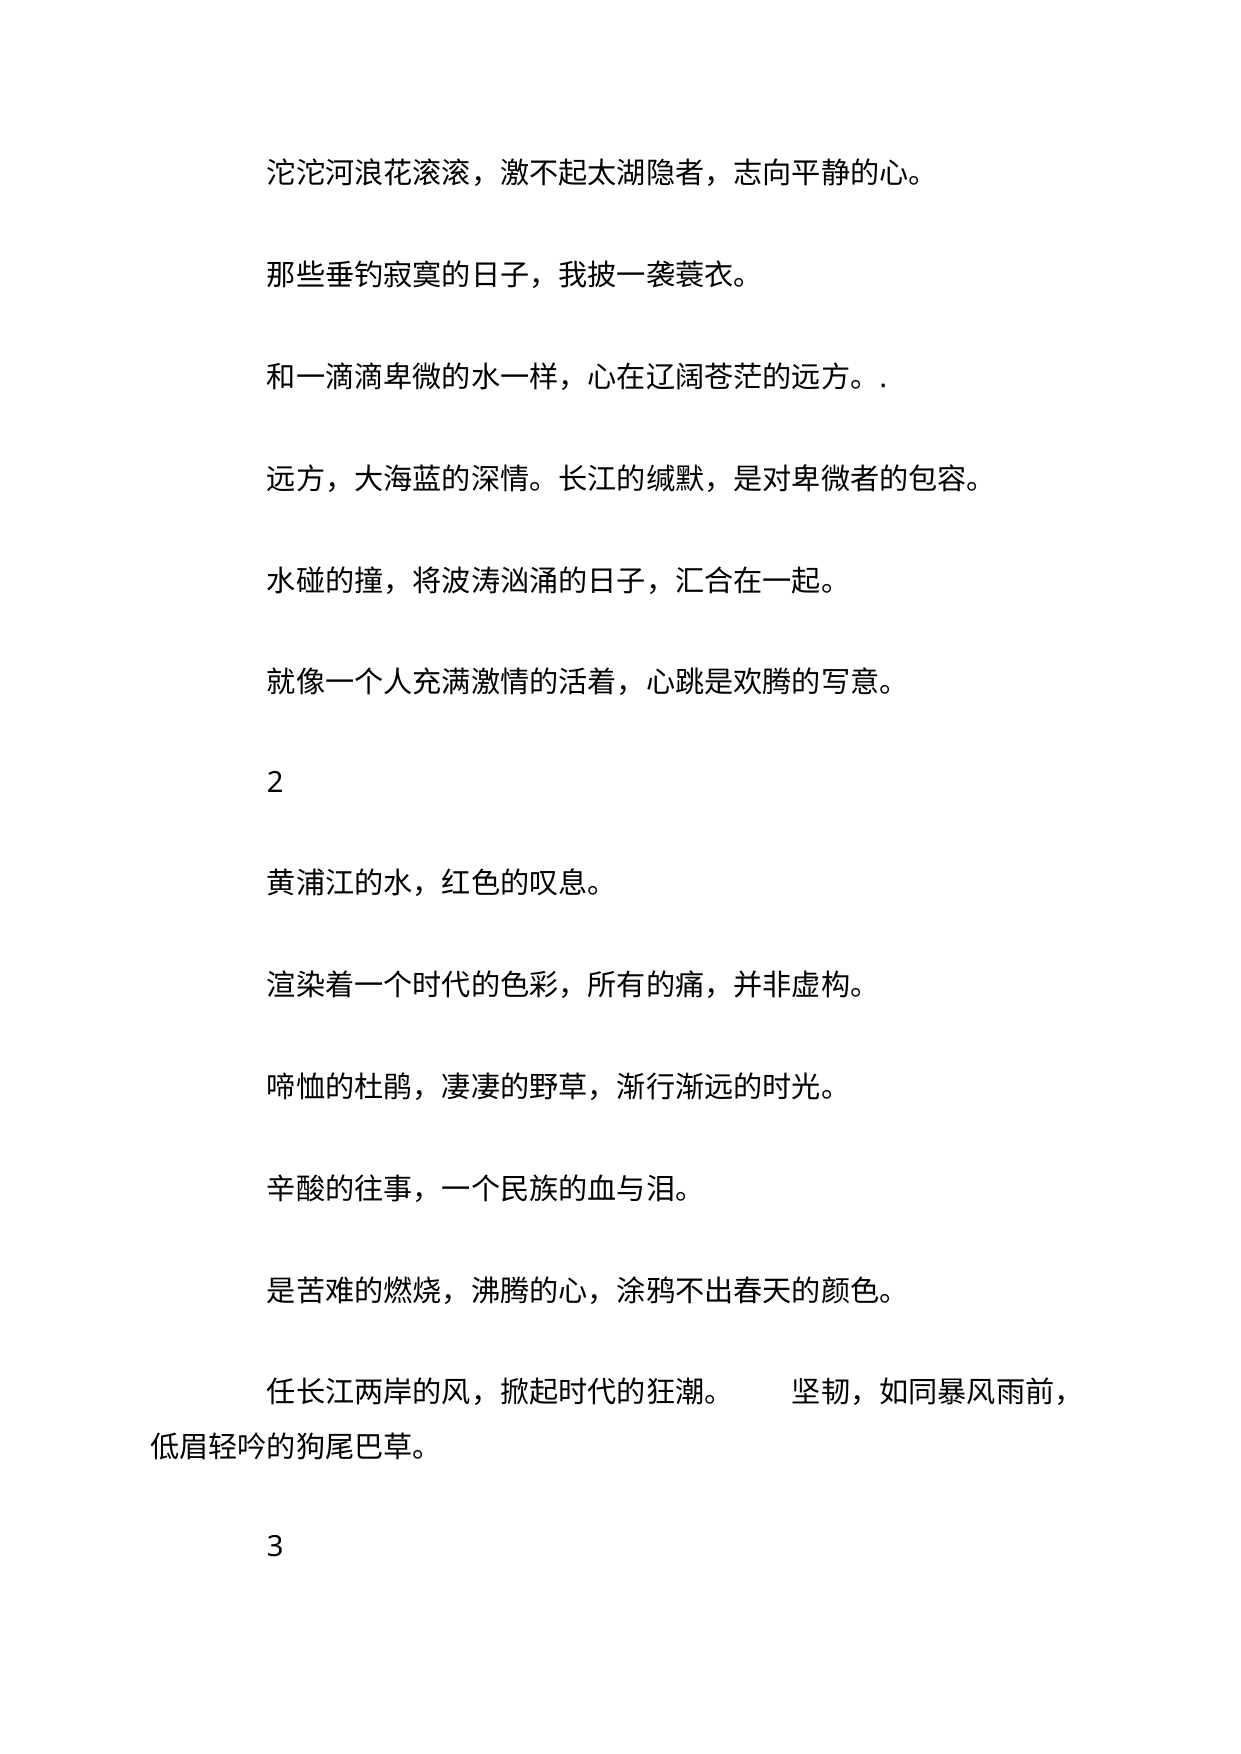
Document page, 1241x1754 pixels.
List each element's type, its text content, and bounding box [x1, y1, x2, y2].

text 辛酸的往事，一个民族的血与泪。 [150, 1165, 1090, 1208]
text 黄浦江的水，红色的叹息。 [150, 860, 1090, 902]
text 2 [150, 761, 1090, 801]
text 任长江两岸的风，掀起时代的狂潮。 坚韧，如同暴风雨前，低眉轻吟的狗尾巴草。 [150, 1369, 1090, 1466]
text 就像一个人充满激情的活着，心跳是欢腾的写意。 [150, 659, 1090, 701]
text 远方，大海蓝的深情。长江的缄默，是对卑微者的包容。 [150, 456, 1090, 498]
text 是苦难的燃烧，沸腾的心，涂鸦不出春天的颜色。 [150, 1267, 1090, 1309]
text 那些垂钓寂寞的日子，我披一袭蓑衣。 [150, 252, 1090, 294]
text 沱沱河浪花滚滚，激不起太湖隐者，志向平静的心。 [150, 150, 1090, 192]
text 3 [150, 1526, 1090, 1565]
text 渲染着一个时代的色彩，所有的痛，并非虚构。 [150, 962, 1090, 1004]
text 水碰的撞，将波涛汹涌的日子，汇合在一起。 [150, 557, 1090, 599]
text 和一滴滴卑微的水一样，心在辽阔苍茫的远方。. [150, 353, 1090, 396]
text 啼恤的杜鹃，凄凄的野草，渐行渐远的时光。 [150, 1064, 1090, 1106]
